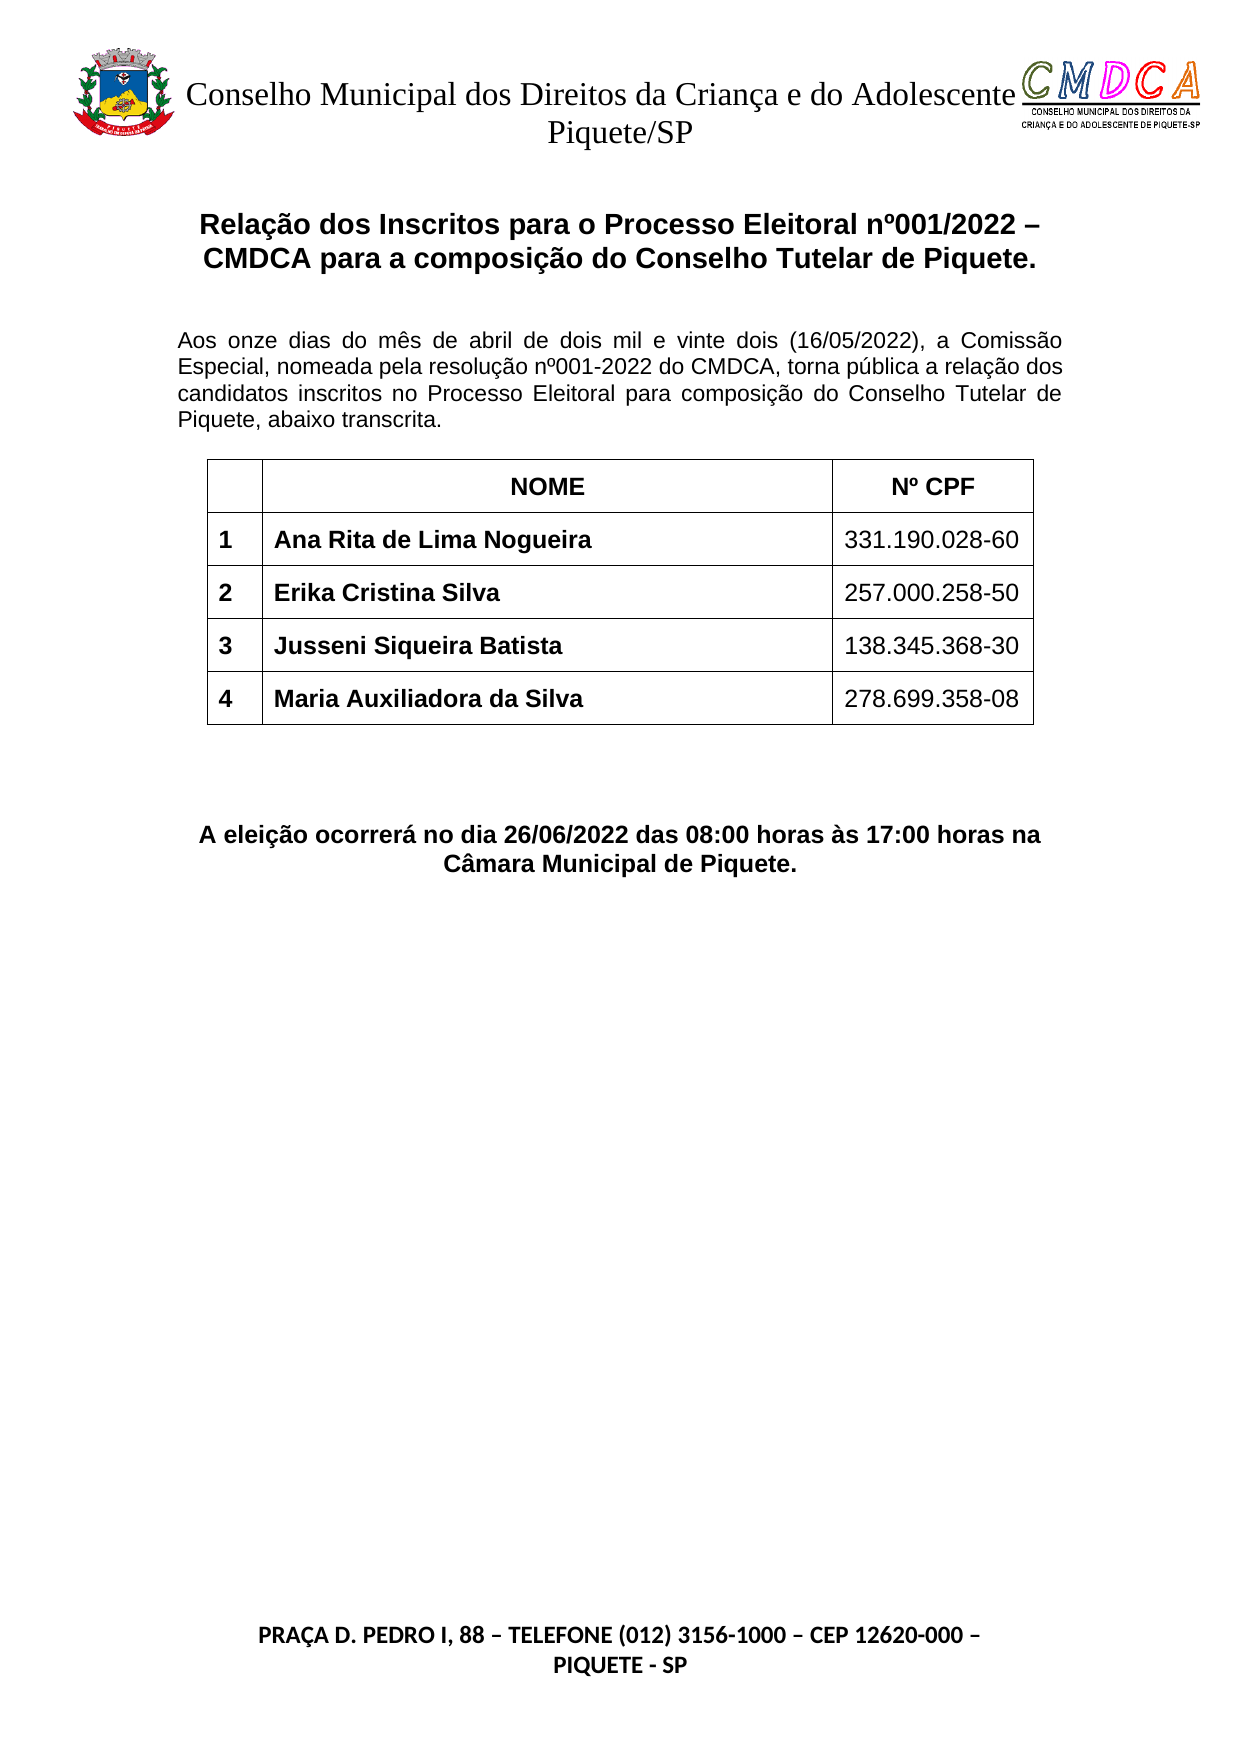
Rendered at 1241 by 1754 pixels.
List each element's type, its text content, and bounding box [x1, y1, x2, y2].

text Aos onze dias do mês de abril de dois mil e vinte dois (16/05/2022), a Comissão Especial, nomeada pela resolução nº001-2022 do CMDCA, torna pública a relação dos candidatos inscritos no Processo Eleitoral para composição do Conselho Tutelar de Piquete, abaixo transcrita. [177, 327, 1063, 432]
table_cell 138.345.368-30 [833, 619, 1033, 671]
text Relação dos Inscritos para o Processo Eleitoral nº001/2022 – CMDCA para a composição do Conselho Tutelar de Piquete. [177, 207, 1063, 274]
picture [50, 48, 196, 136]
table_cell Erika Cristina Silva [263, 566, 832, 618]
table_cell 4 [208, 672, 262, 724]
table_cell 3 [208, 619, 262, 671]
table_cell 331.190.028-60 [833, 513, 1033, 565]
table_cell Maria Auxiliadora da Silva [263, 672, 832, 724]
table_header [208, 460, 262, 512]
table_cell 257.000.258-50 [833, 566, 1033, 618]
table_cell Jusseni Siqueira Batista [263, 619, 832, 671]
table_header NOME [263, 460, 832, 512]
picture [1020, 57, 1200, 130]
table_cell 1 [208, 513, 262, 565]
table_header Nº CPF [833, 460, 1033, 512]
table_cell Ana Rita de Lima Nogueira [263, 513, 832, 565]
table_cell 2 [208, 566, 262, 618]
table_cell 278.699.358-08 [833, 672, 1033, 724]
text A eleição ocorrerá no dia 26/06/2022 das 08:00 horas às 17:00 horas na Câmara Municipal de Piquete. [177, 820, 1063, 877]
